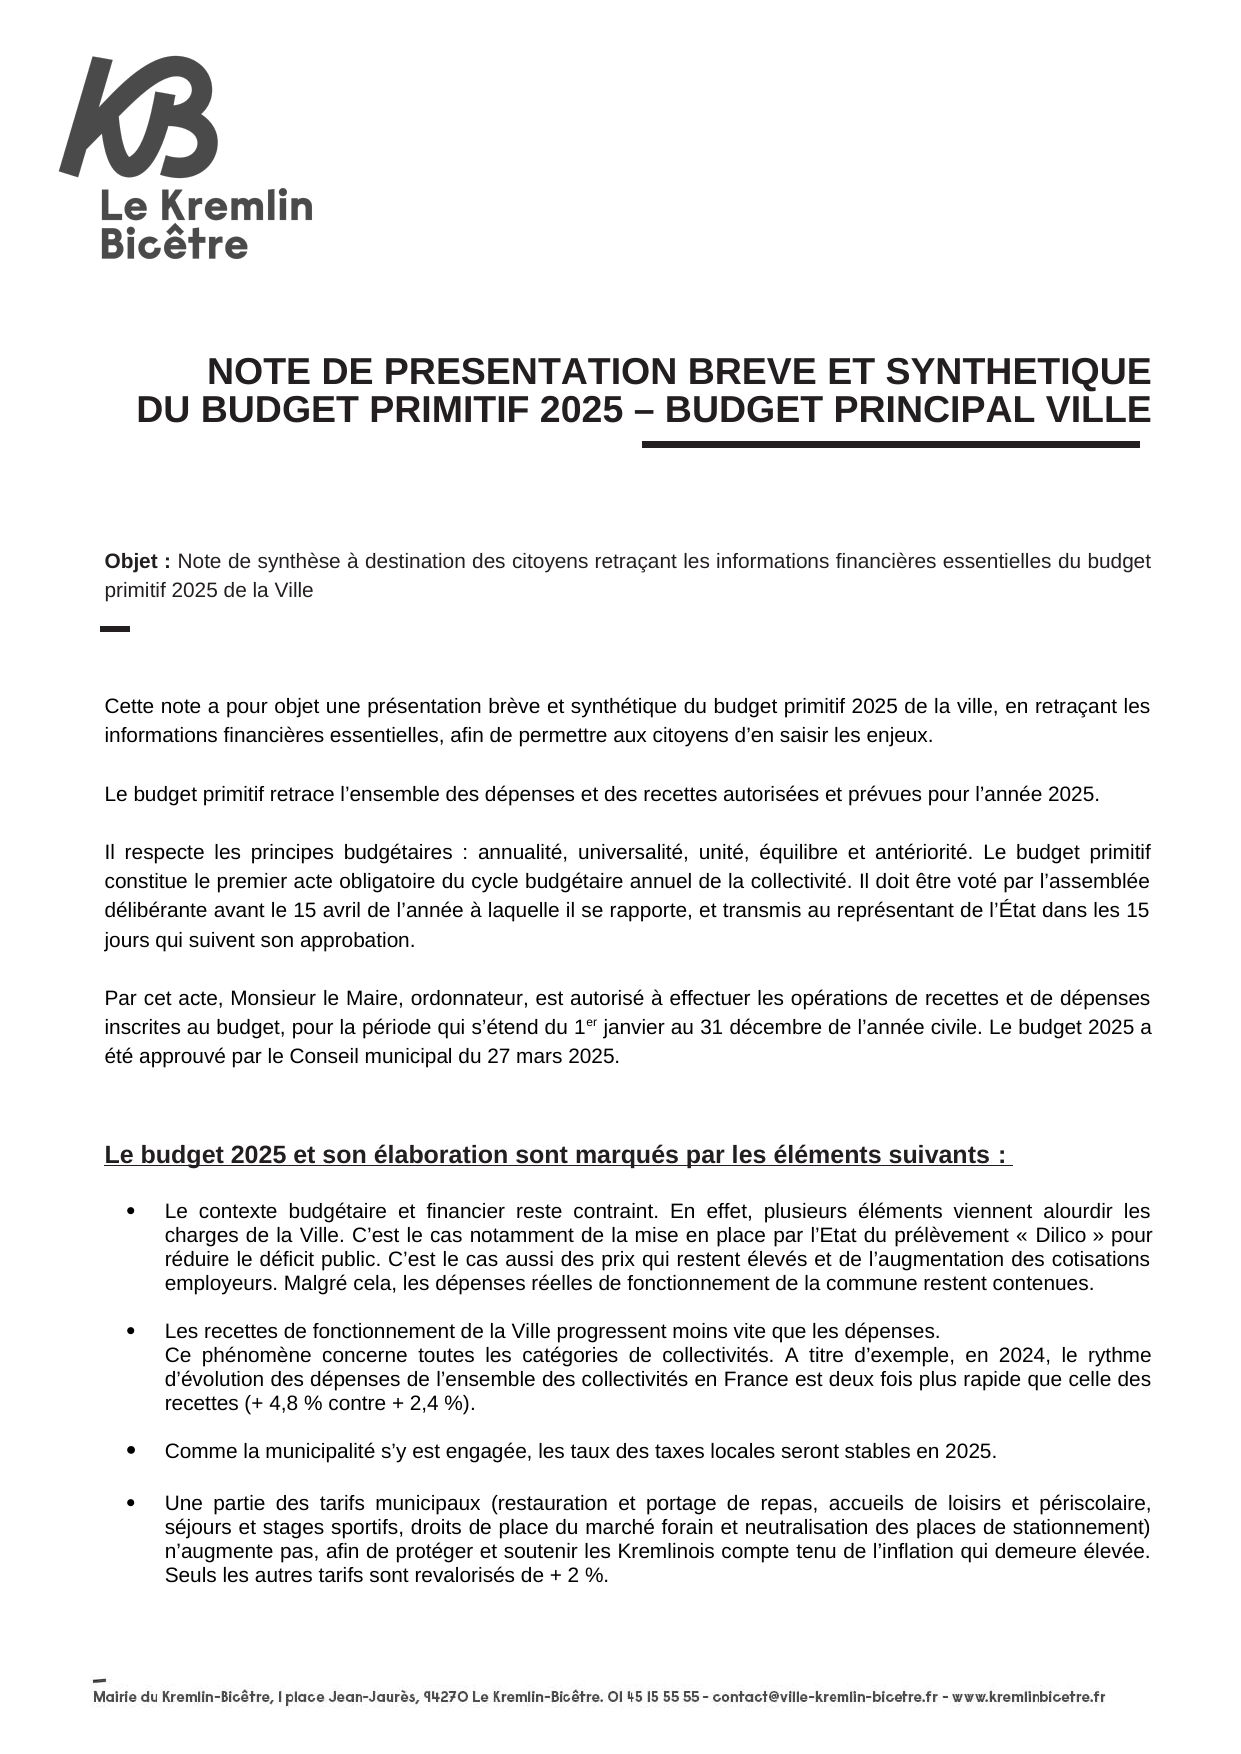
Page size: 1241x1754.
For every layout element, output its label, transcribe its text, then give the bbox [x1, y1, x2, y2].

text Par cet acte, Monsieur le Maire, ordonnateur, est autorisé à effectuer les opérations de recettes et de dépenses inscrites au budget, pour la période qui s’étend du 1er janvier au 31 décembre de l’année civile. Le budget 2025 a été approuvé par le Conseil municipal du 27 mars 2025. [104, 982, 1153, 1069]
title DU BUDGET PRIMITIF 2025 – BUDGET PRINCIPAL VILLE [89, 399, 1153, 428]
list Les recettes de fonctionnement de la Ville progressent moins vite que les dépenses. [127, 1318, 1153, 1343]
title NOTE DE PRESENTATION BREVE ET SYNTHETIQUE [193, 361, 1085, 390]
list Ce phénomène concerne toutes les catégories de collectivités. A titre d’exemple, en 2024, le rythme d’évolution des dépenses de l’ensemble des collectivités en France est deux fois plus rapide que celle des recettes (+ 4,8 % contre + 2,4 %). [164, 1343, 1153, 1414]
subtitle Le budget 2025 et son élaboration sont marqués par les éléments suivants : [104, 1140, 1153, 1169]
text Le budget primitif retrace l’ensemble des dépenses et des recettes autorisées et prévues pour l’année 2025. [104, 778, 1153, 807]
text Objet : Note de synthèse à destination des citoyens retraçant les informations financières essentielles du budget primitif 2025 de la Ville [104, 545, 1153, 604]
list Une partie des tarifs municipaux (restauration et portage de repas, accueils de loisirs et périscolaire, séjours et stages sportifs, droits de place du marché forain et neutralisation des places de stationnement) n’augmente pas, afin de protéger et soutenir les Kremlinois compte tenu de l’inflation qui demeure élevée. Seuls les autres tarifs sont revalorisés de + 2 %. [127, 1491, 1153, 1587]
text Il respecte les principes budgétaires : annualité, universalité, unité, équilibre et antériorité. Le budget primitif constitue le premier acte obligatoire du cycle budgétaire annuel de la collectivité. Il doit être voté par l’assemblée délibérante avant le 15 avril de l’année à laquelle il se rapporte, et transmis au représentant de l’État dans les 15 jours qui suivent son approbation. [104, 836, 1153, 953]
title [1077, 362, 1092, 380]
list Le contexte budgétaire et financier reste contraint. En effet, plusieurs éléments viennent alourdir les charges de la Ville. C’est le cas notamment de la mise en place par l’Etat du prélèvement « Dilico » pour réduire le déficit public. C’est le cas aussi des prix qui restent élevés et de l’augmentation des cotisations employeurs. Malgré cela, les dépenses réelles de fonctionnement de la commune restent contenues. [127, 1199, 1153, 1294]
text Cette note a pour objet une présentation brève et synthétique du budget primitif 2025 de la ville, en retraçant les informations financières essentielles, afin de permettre aux citoyens d’en saisir les enjeux. [104, 690, 1153, 749]
list Comme la municipalité s’y est engagée, les taux des taxes locales seront stables en 2025. [127, 1438, 1153, 1463]
picture [89, 1676, 1106, 1708]
picture [0, 0, 373, 312]
